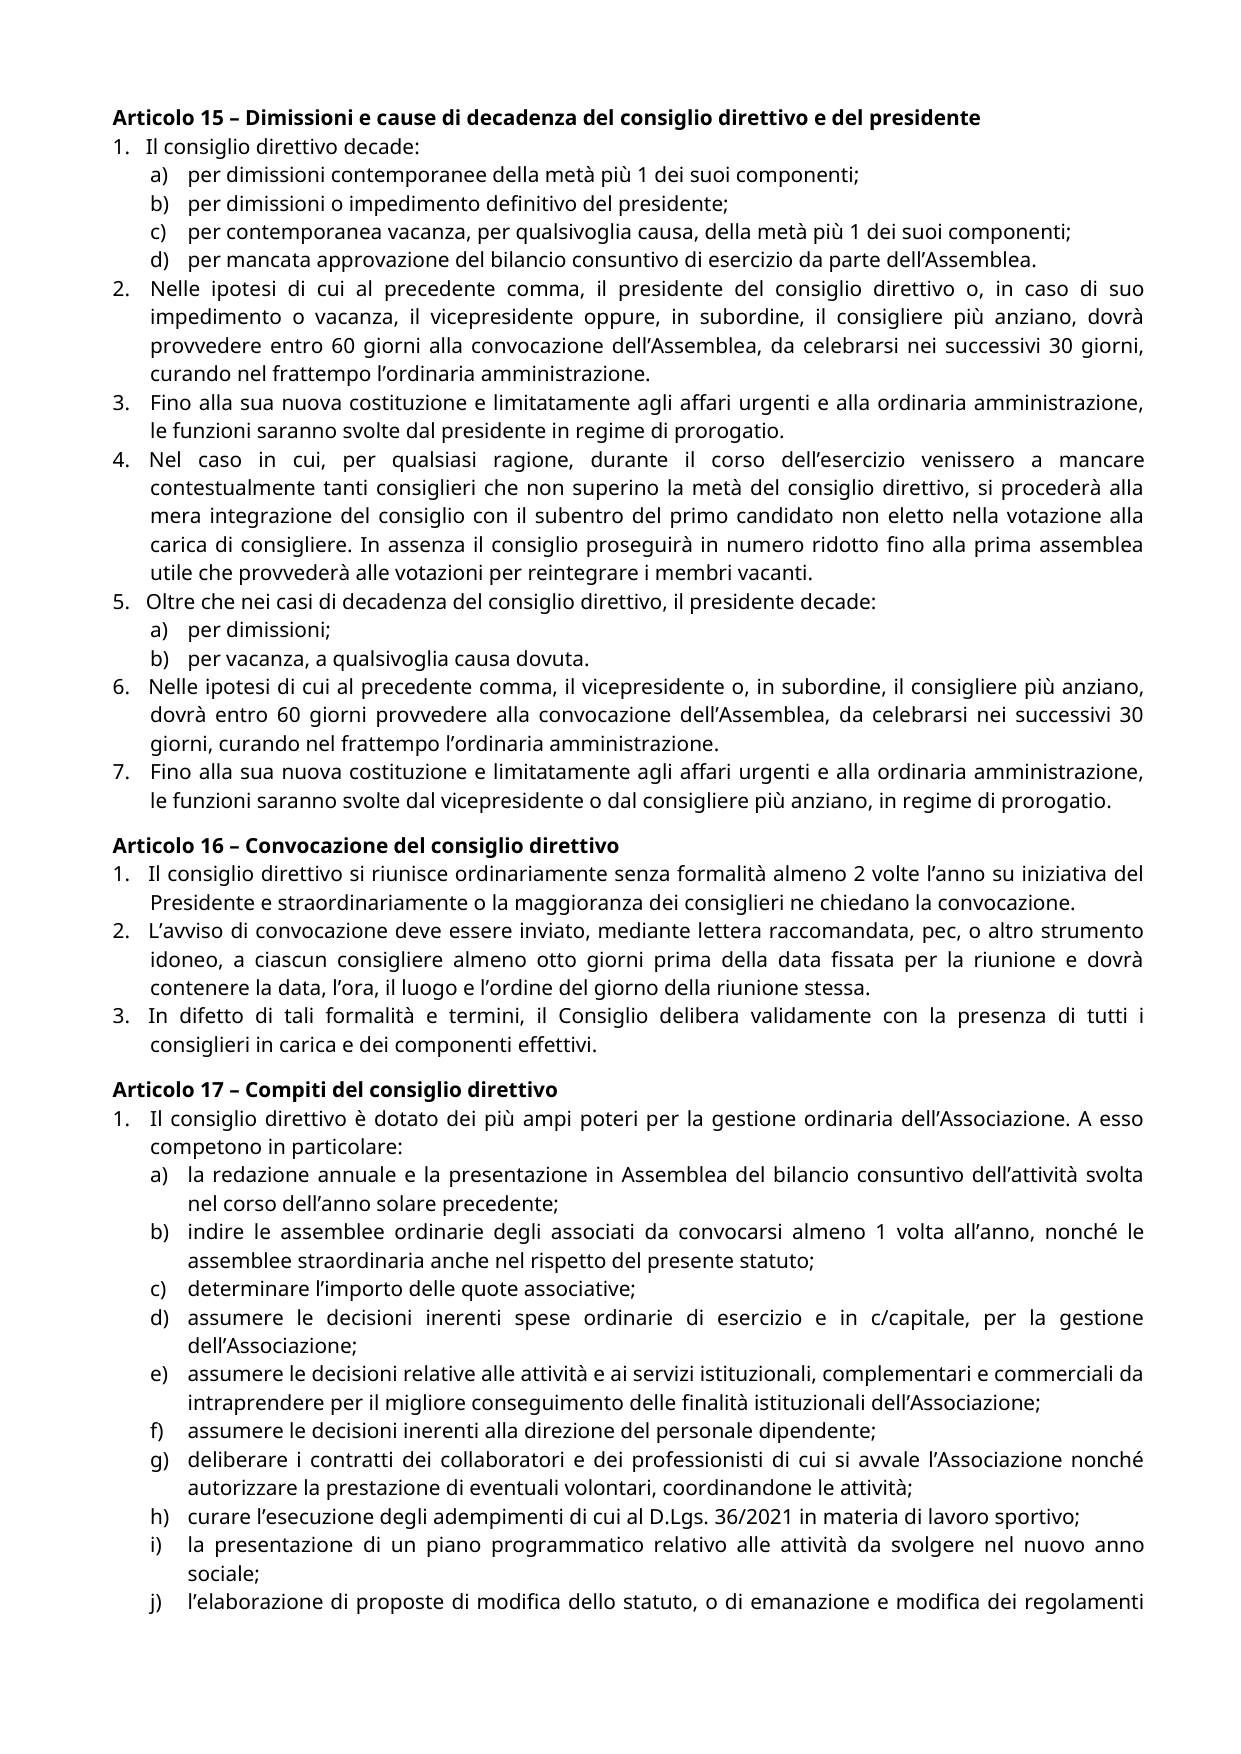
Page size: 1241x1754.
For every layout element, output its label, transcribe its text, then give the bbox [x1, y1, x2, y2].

list In difetto di tali formalità e termini, il Consiglio delibera validamente con la presenza di tutti i consiglieri in carica e dei componenti effettivi. [112, 1002, 1146, 1058]
list Il consiglio direttivo decade: [112, 132, 1146, 160]
list per contemporanea vacanza, per qualsivoglia causa, della metà più 1 dei suoi componenti; [150, 217, 1146, 246]
list per dimissioni o impedimento definitivo del presidente; [150, 189, 1146, 217]
list per vacanza, a qualsivoglia causa dovuta. [150, 644, 1146, 672]
list per dimissioni contemporanee della metà più 1 dei suoi componenti; [150, 160, 1146, 189]
list assumere le decisioni inerenti spese ordinarie di esercizio e in c/capitale, per la gestione dell’Associazione; [150, 1303, 1146, 1359]
list deliberare i contratti dei collaboratori e dei professionisti di cui si avvale l’Associazione nonché autorizzare la prestazione di eventuali volontari, coordinandone le attività; [150, 1445, 1146, 1502]
text Articolo 17 – Compiti del consiglio direttivo [112, 1075, 1146, 1104]
list determinare l’importo delle quote associative; [150, 1274, 1146, 1303]
list Il consiglio direttivo è dotato dei più ampi poteri per la gestione ordinaria dell’Associazione. A esso competono in particolare: [112, 1104, 1146, 1161]
list Il consiglio direttivo si riunisce ordinariamente senza formalità almeno 2 volte l’anno su iniziativa del Presidente e straordinariamente o la maggioranza dei consiglieri ne chiedano la convocazione. [112, 859, 1146, 916]
list assumere le decisioni relative alle attività e ai servizi istituzionali, complementari e commerciali da intraprendere per il migliore conseguimento delle finalità istituzionali dell’Associazione; [150, 1359, 1146, 1416]
text Articolo 15 – Dimissioni e cause di decadenza del consiglio direttivo e del presidente [112, 103, 1146, 132]
list curare l’esecuzione degli adempimenti di cui al D.Lgs. 36/2021 in materia di lavoro sportivo; [150, 1502, 1146, 1530]
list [150, 1587, 1146, 1616]
list Nelle ipotesi di cui al precedente comma, il vicepresidente o, in subordine, il consigliere più anziano, dovrà entro 60 giorni provvedere alla convocazione dell’Assemblea, da celebrarsi nei successivi 30 giorni, curando nel frattempo l’ordinaria amministrazione. [112, 672, 1146, 757]
list Fino alla sua nuova costituzione e limitatamente agli affari urgenti e alla ordinaria amministrazione, le funzioni saranno svolte dal vicepresidente o dal consigliere più anziano, in regime di prorogatio. [112, 757, 1146, 814]
list Fino alla sua nuova costituzione e limitatamente agli affari urgenti e alla ordinaria amministrazione, le funzioni saranno svolte dal presidente in regime di prorogatio. [112, 388, 1146, 445]
list assumere le decisioni inerenti alla direzione del personale dipendente; [150, 1416, 1146, 1445]
list per mancata approvazione del bilancio consuntivo di esercizio da parte dell’Assemblea. [150, 246, 1146, 274]
list L’avviso di convocazione deve essere inviato, mediante lettera raccomandata, pec, o altro strumento idoneo, a ciascun consigliere almeno otto giorni prima della data fissata per la riunione e dovrà contenere la data, l’ora, il luogo e l’ordine del giorno della riunione stessa. [112, 916, 1146, 1002]
list Nelle ipotesi di cui al precedente comma, il presidente del consiglio direttivo o, in caso di suo impedimento o vacanza, il vicepresidente oppure, in subordine, il consigliere più anziano, dovrà provvedere entro 60 giorni alla convocazione dell’Assemblea, da celebrarsi nei successivi 30 giorni, curando nel frattempo l’ordinaria amministrazione. [112, 274, 1146, 388]
list indire le assemblee ordinarie degli associati da convocarsi almeno 1 volta all’anno, nonché le assemblee straordinaria anche nel rispetto del presente statuto; [150, 1217, 1146, 1274]
list per dimissioni; [150, 615, 1146, 644]
list la redazione annuale e la presentazione in Assemblea del bilancio consuntivo dell’attività svolta nel corso dell’anno solare precedente; [150, 1161, 1146, 1217]
text Articolo 16 – Convocazione del consiglio direttivo [112, 831, 1146, 859]
list la presentazione di un piano programmatico relativo alle attività da svolgere nel nuovo anno sociale; [150, 1530, 1146, 1587]
list Nel caso in cui, per qualsiasi ragione, durante il corso dell’esercizio venissero a mancare contestualmente tanti consiglieri che non superino la metà del consiglio direttivo, si procederà alla mera integrazione del consiglio con il subentro del primo candidato non eletto nella votazione alla carica di consigliere. In assenza il consiglio proseguirà in numero ridotto fino alla prima assemblea utile che provvederà alle votazioni per reintegrare i membri vacanti. [112, 445, 1146, 587]
list Oltre che nei casi di decadenza del consiglio direttivo, il presidente decade: [112, 587, 1146, 615]
